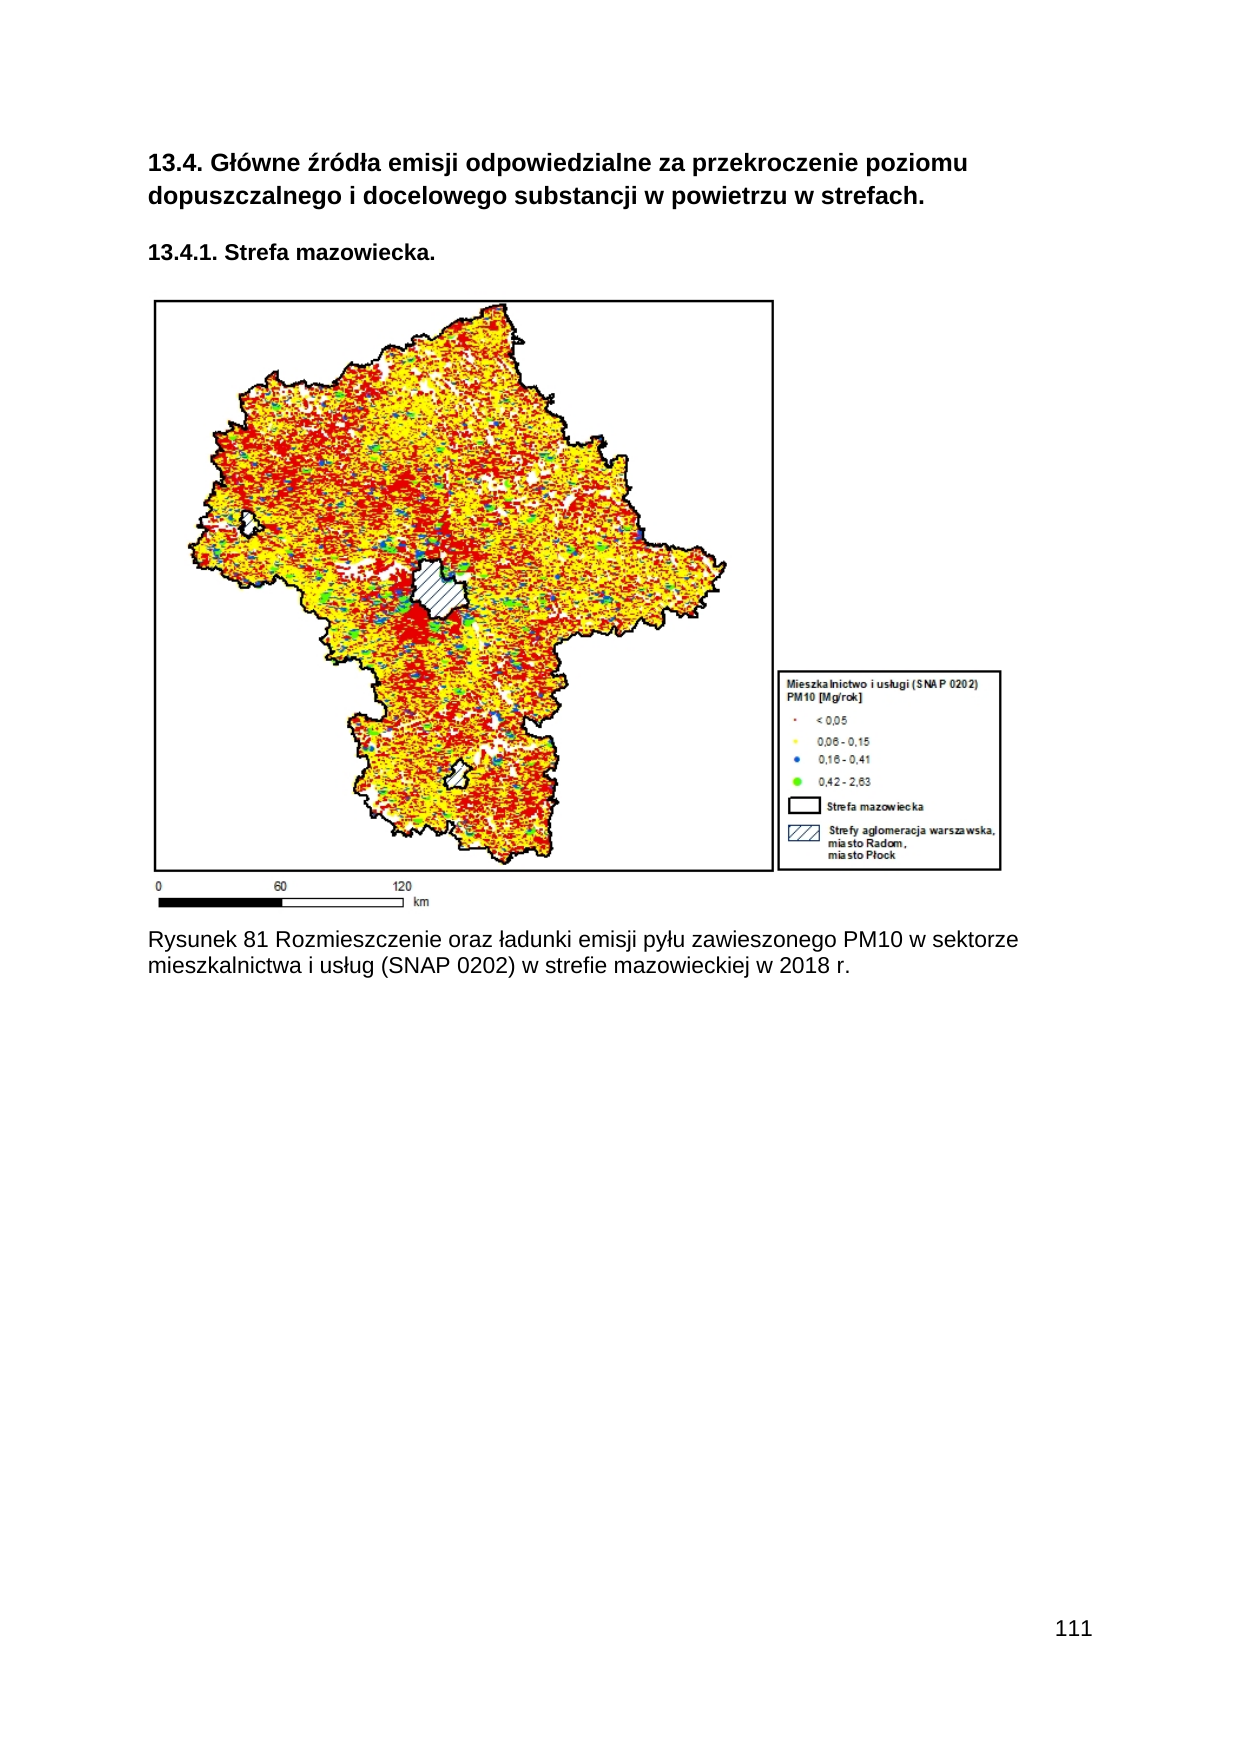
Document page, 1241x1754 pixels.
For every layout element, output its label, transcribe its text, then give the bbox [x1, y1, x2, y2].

text Rysunek 81 Rozmieszczenie oraz ładunki emisji pyłu zawieszonego PM10 w sektorze mieszkalnictwa i usług (SNAP 0202) w strefie mazowieckiej w 2018 r. [148, 926, 1093, 979]
subtitle 13.4.1. Strefa mazowiecka. [148, 239, 1093, 265]
subtitle 13.4. Główne źródła emisji odpowiedzialne za przekroczenie poziomu dopuszczalnego i docelowego substancji w powietrzu w strefach. [148, 148, 1093, 209]
picture [147, 290, 1017, 914]
